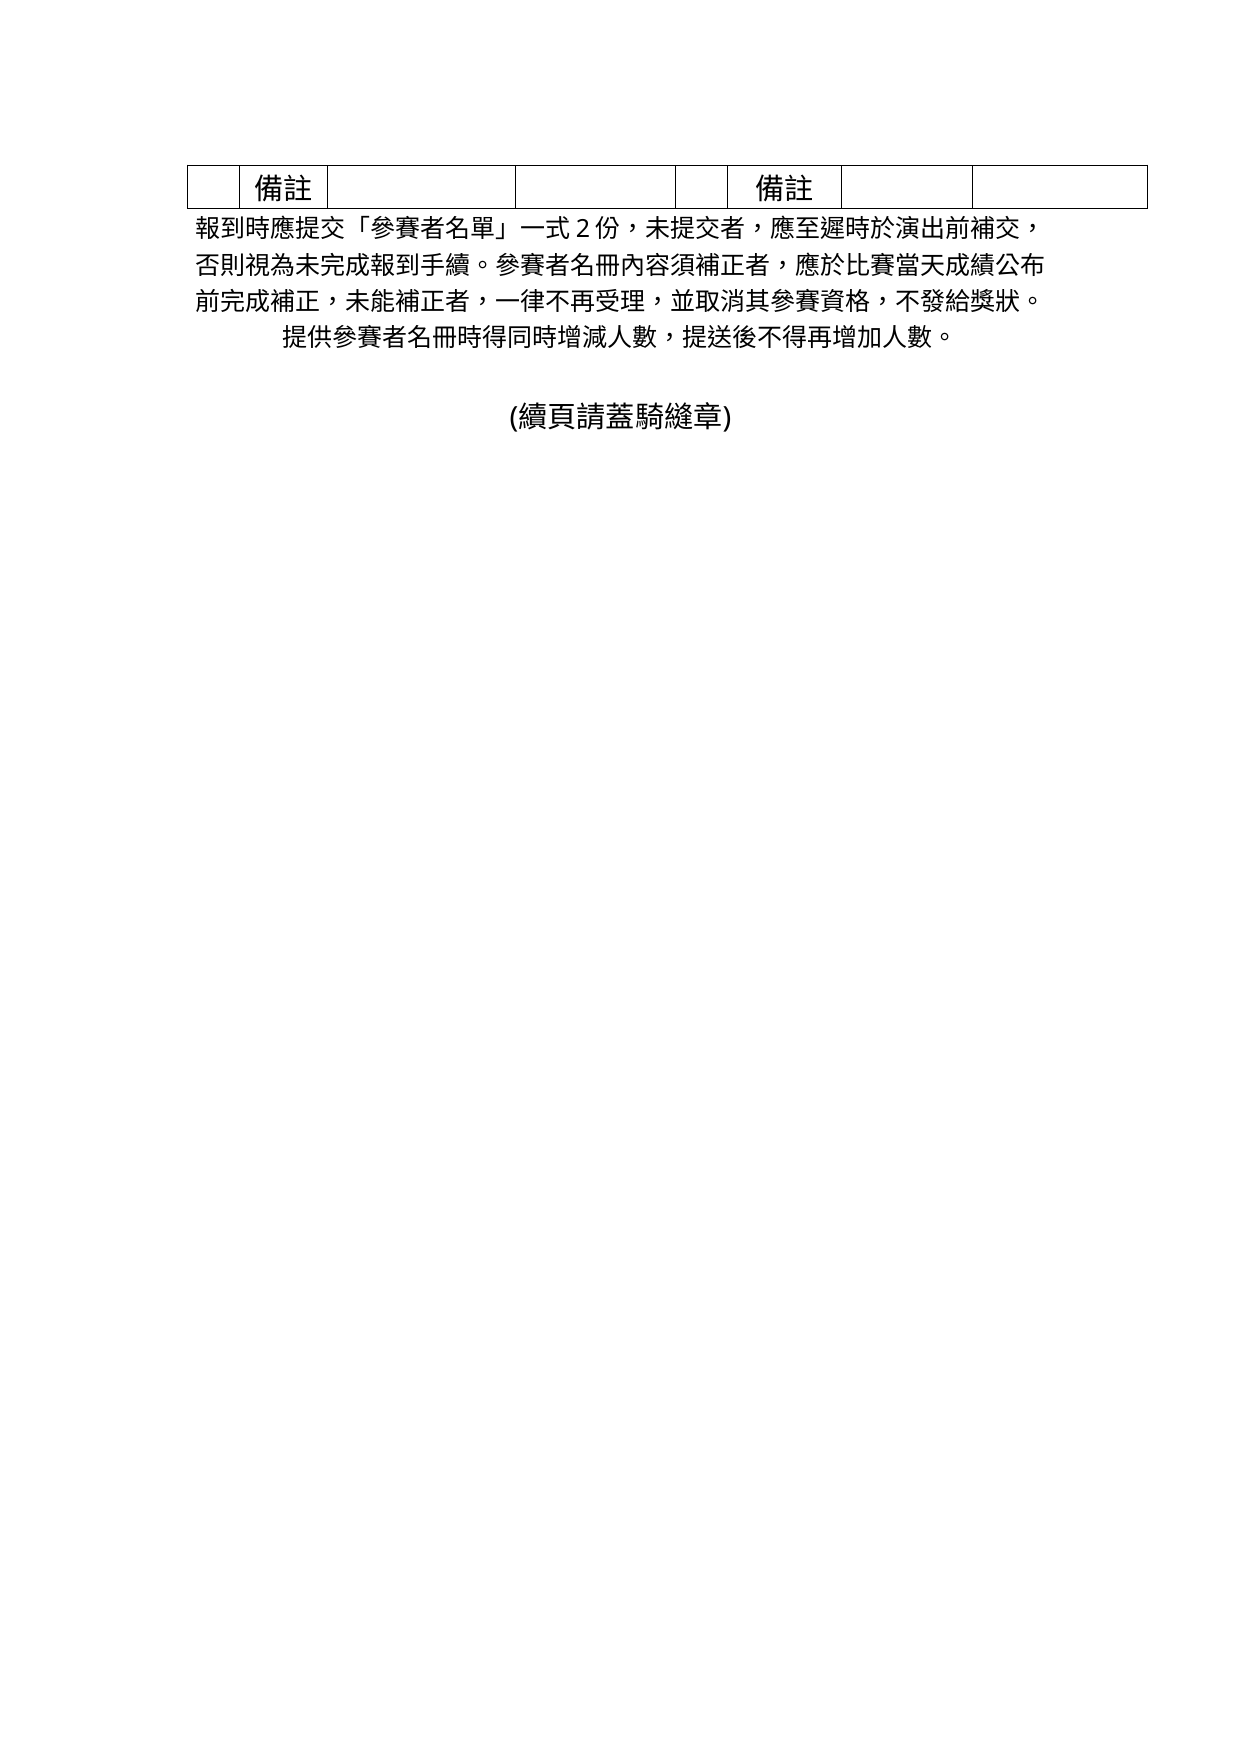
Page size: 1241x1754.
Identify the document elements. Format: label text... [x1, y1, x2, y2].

text 報到時應提交「參賽者名單」一式2份，未提交者，應至遲時於演出前補交，否則視為未完成報到手續。參賽者名冊內容須補正者，應於比賽當天成績公布前完成補正，未能補正者，一律不再受理，並取消其參賽資格，不發給獎狀。提供參賽者名冊時得同時增減人數，提送後不得再增加人數。 [187, 209, 1053, 354]
table_cell 備註 [728, 166, 841, 208]
table_cell [328, 166, 515, 208]
table_cell 備註 [240, 166, 327, 208]
table_cell [842, 166, 972, 208]
text (續頁請蓋騎縫章) [187, 393, 1053, 436]
